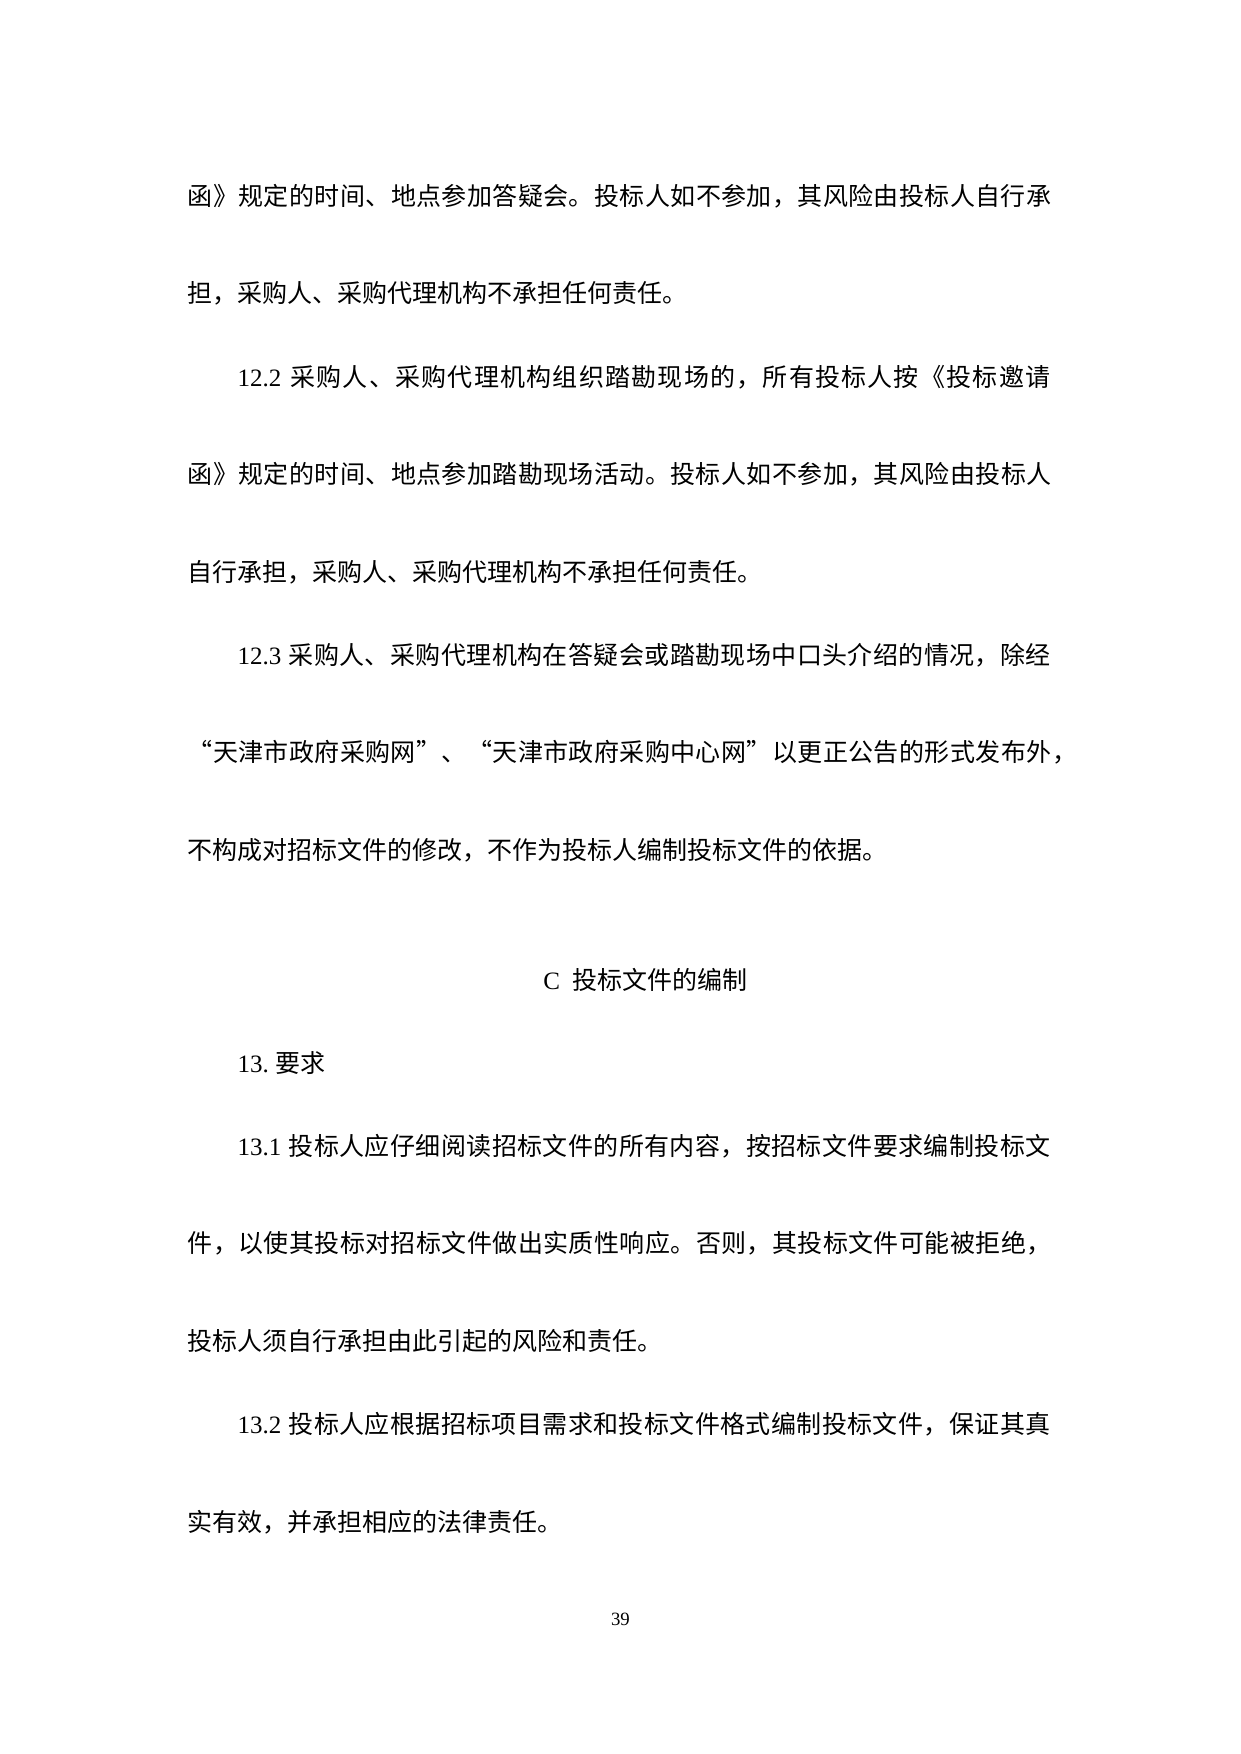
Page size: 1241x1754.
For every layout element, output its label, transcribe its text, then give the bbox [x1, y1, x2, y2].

text C 投标文件的编制 [187, 946, 1053, 1011]
text 12.3 采购人、采购代理机构在答疑会或踏勘现场中口头介绍的情况，除经“天津市政府采购网”、“天津市政府采购中心网”以更正公告的形式发布外，不构成对招标文件的修改，不作为投标人编制投标文件的依据。 [187, 621, 1053, 881]
text 13.1 投标人应仔细阅读招标文件的所有内容，按招标文件要求编制投标文件，以使其投标对招标文件做出实质性响应。否则，其投标文件可能被拒绝，投标人须自行承担由此引起的风险和责任。 [187, 1112, 1053, 1372]
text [187, 162, 1053, 324]
text 12.2 采购人、采购代理机构组织踏勘现场的，所有投标人按《投标邀请函》规定的时间、地点参加踏勘现场活动。投标人如不参加，其风险由投标人自行承担，采购人、采购代理机构不承担任何责任。 [187, 343, 1053, 603]
text 13. 要求 [187, 1029, 1053, 1094]
text 13.2 投标人应根据招标项目需求和投标文件格式编制投标文件，保证其真实有效，并承担相应的法律责任。 [187, 1390, 1053, 1553]
